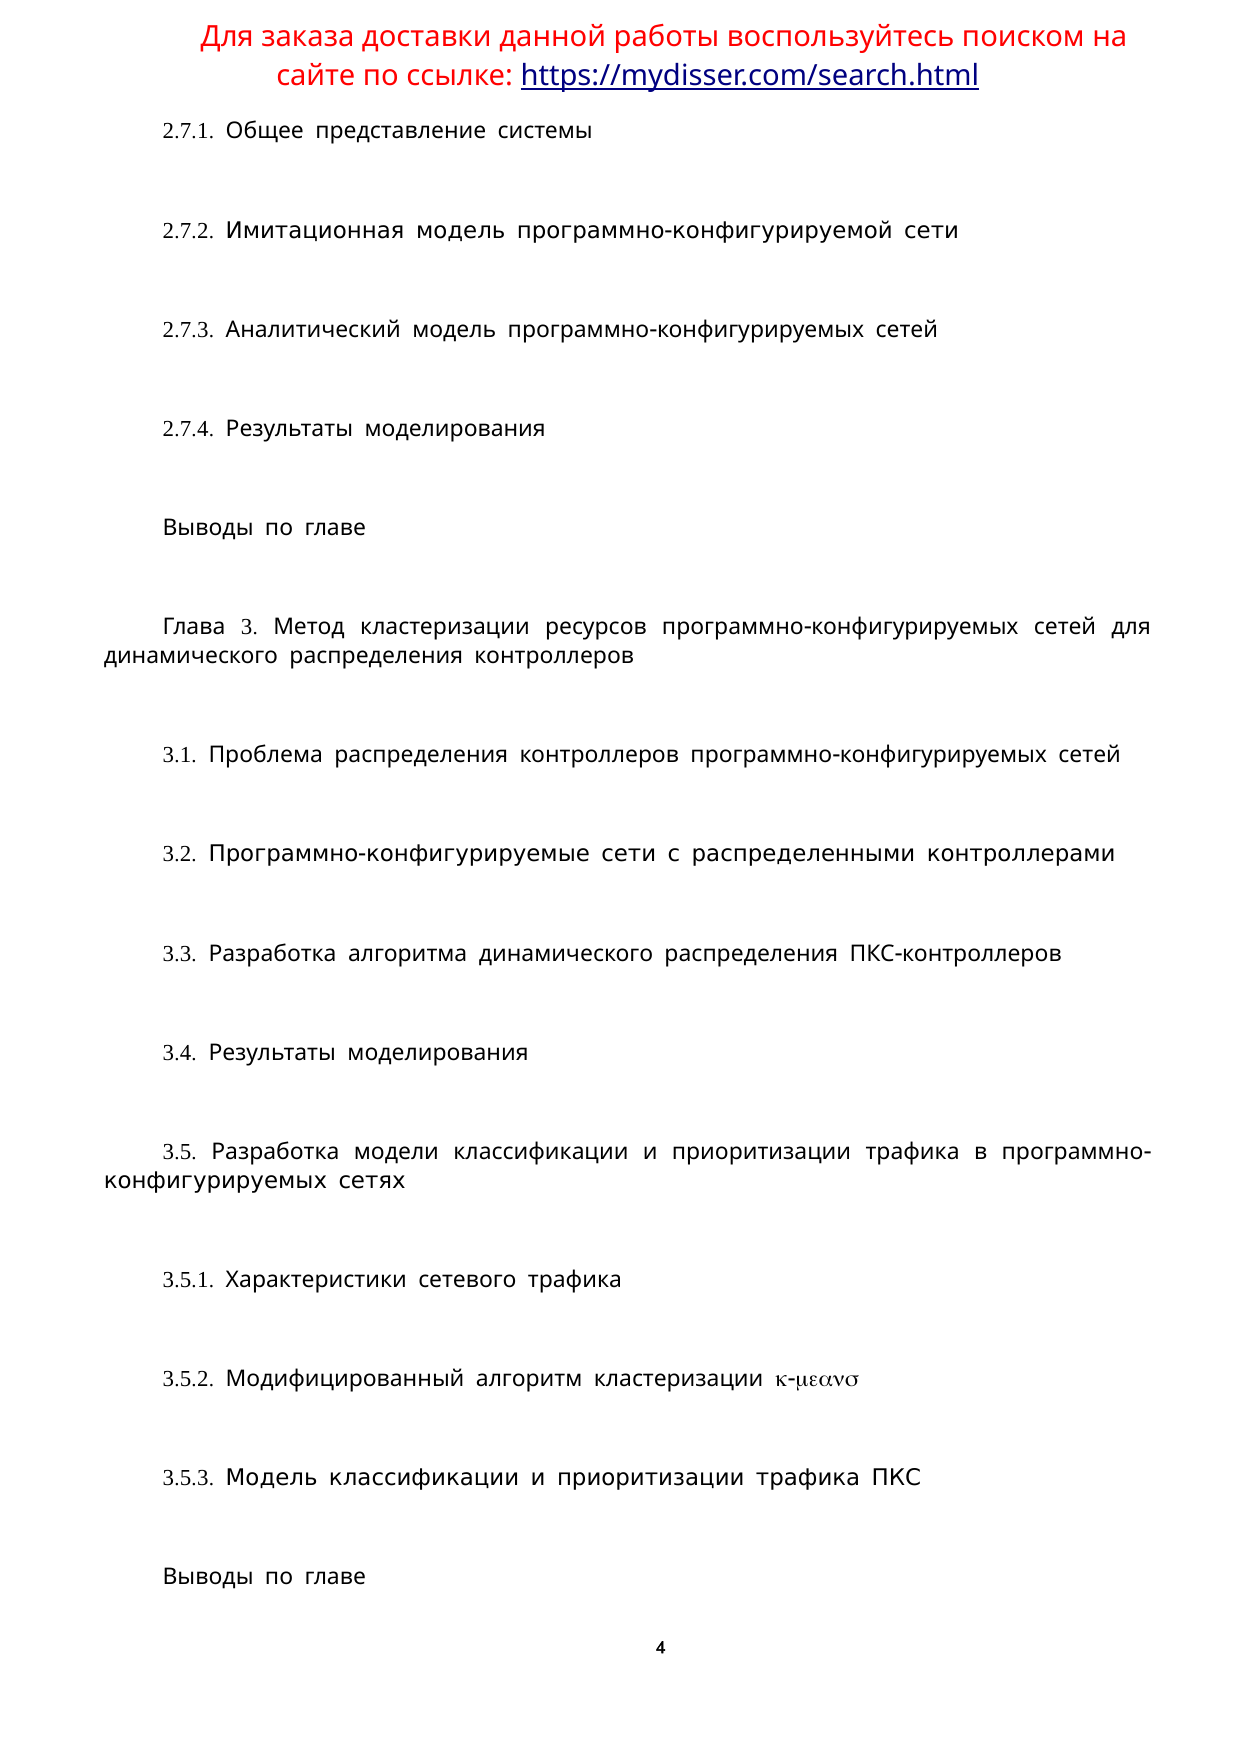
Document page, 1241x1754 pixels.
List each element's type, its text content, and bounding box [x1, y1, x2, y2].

text 2.7.1. Общее представление системы [103, 115, 1152, 144]
text Глава 3. Метод кластеризации ресурсов программно-конфигурируемых сетей для динамического распределения контроллеров [103, 611, 1152, 668]
text 3.4. Результаты моделирования [103, 1036, 1152, 1065]
text 3.5.2. Модифицированный алгоритм кластеризации k-means [103, 1362, 1152, 1391]
text 3.5.3. Модель классификации и приоритизации трафика ПКС [103, 1462, 1152, 1490]
text 3.3. Разработка алгоритма динамического распределения ПКС-контроллеров [103, 937, 1152, 966]
text Выводы по главе [103, 1561, 1152, 1589]
text 3.1. Проблема распределения контроллеров программно-конфигурируемых сетей [103, 739, 1152, 767]
text 2.7.3. Аналитический модель программно-конфигурируемых сетей [103, 313, 1152, 342]
text 3.5. Разработка модели классификации и приоритизации трафика в программно-конфигурируемых сетях [103, 1135, 1152, 1193]
text 2.7.4. Результаты моделирования [103, 412, 1152, 441]
text Выводы по главе [103, 512, 1152, 540]
text 3.2. Программно-конфигурируемые сети с распределенными контроллерами [103, 838, 1152, 867]
text 3.5.1. Характеристики сетевого трафика [103, 1263, 1152, 1292]
text 2.7.2. Имитационная модель программно-конфигурируемой сети [103, 214, 1152, 243]
